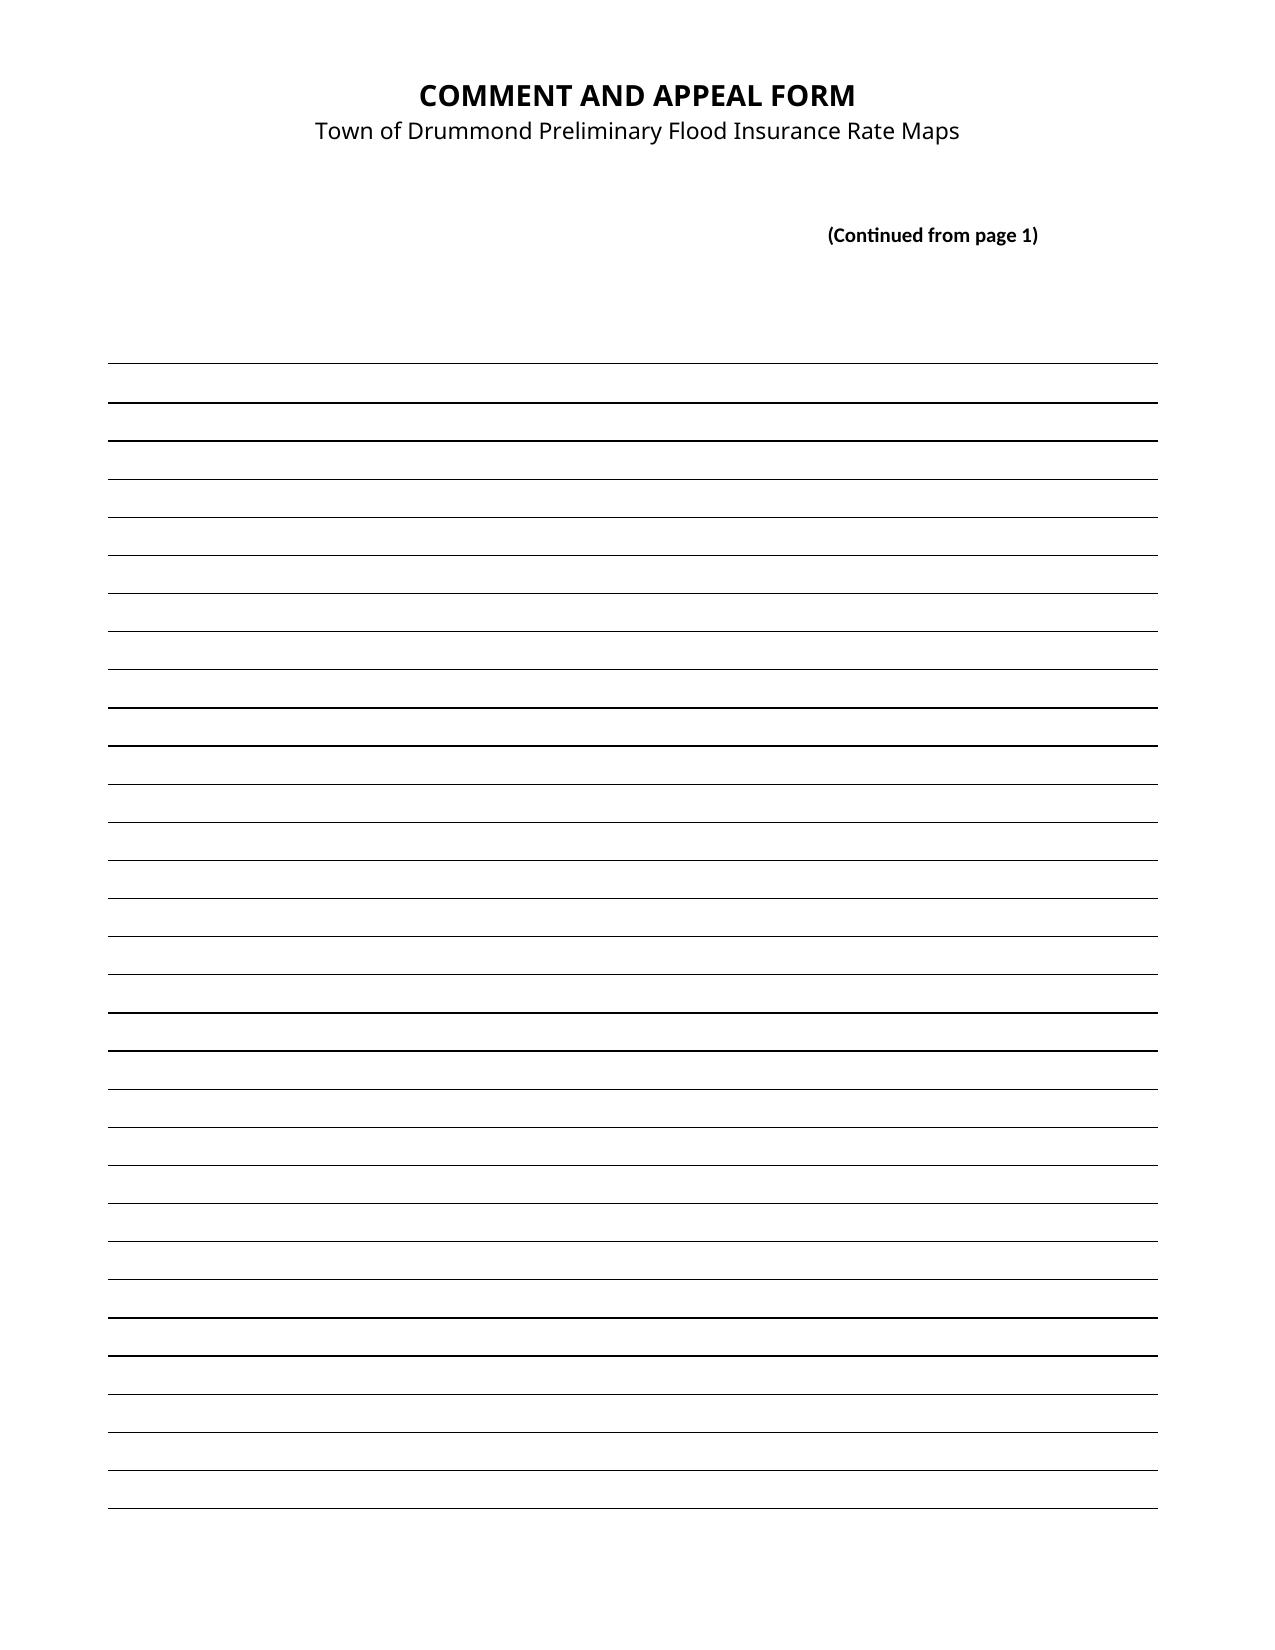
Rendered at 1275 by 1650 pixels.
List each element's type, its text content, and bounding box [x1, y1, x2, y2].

text (Continued from page 1) [105, 222, 1161, 248]
